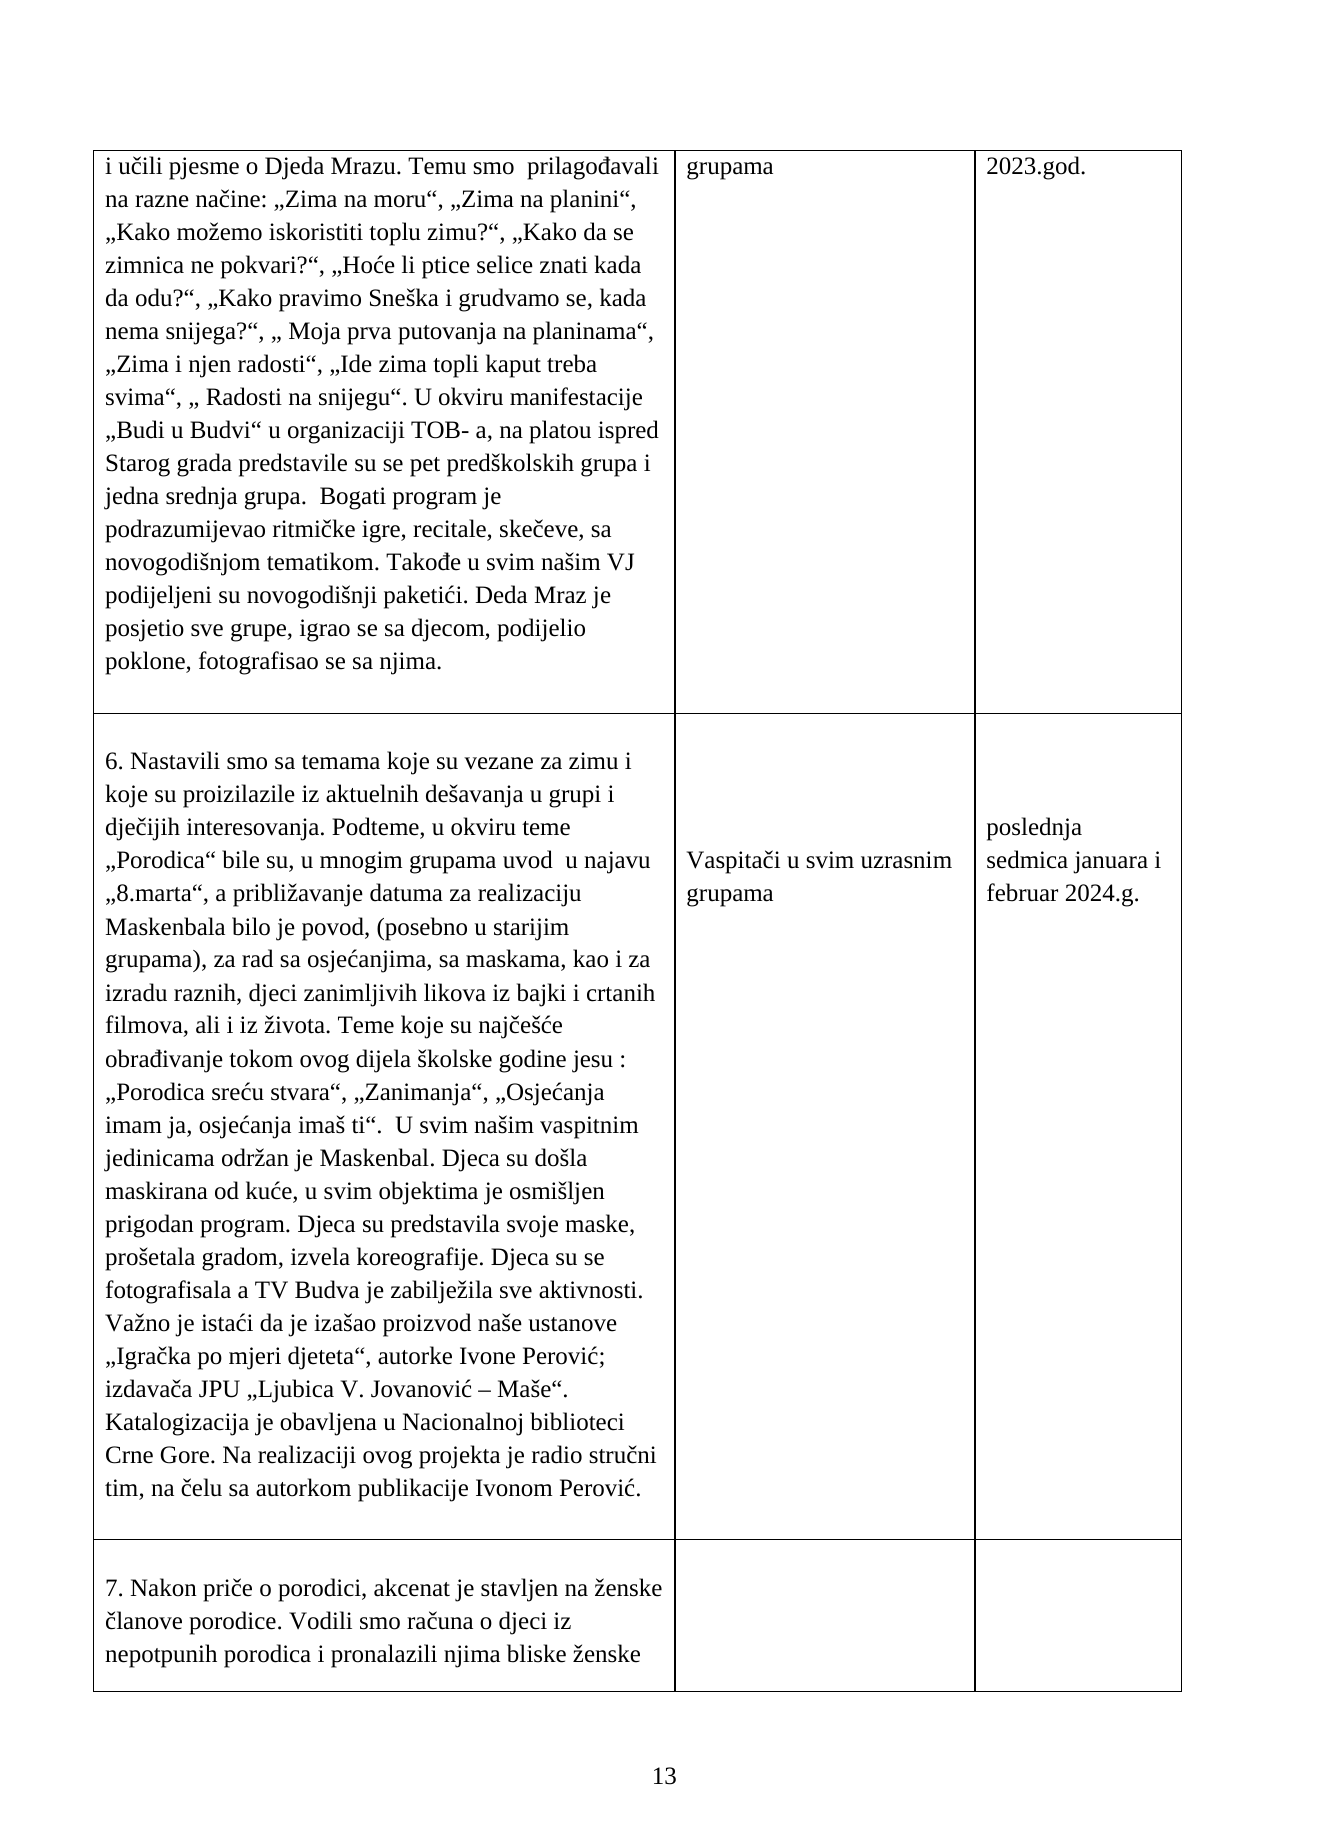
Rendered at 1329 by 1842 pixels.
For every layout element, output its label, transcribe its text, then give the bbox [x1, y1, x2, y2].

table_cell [94, 151, 674, 712]
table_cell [676, 151, 974, 712]
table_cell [976, 1540, 1181, 1691]
table_cell 6. Nastavili smo sa temama koje su vezane za zimu i koje su proizilazile iz aktuelnih dešavanja u grupi i dječijih interesovanja. Podteme, u okviru teme „Porodica“ bile su, u mnogim grupama uvod u najavu „8.marta“, a približavanje datuma za realizaciju Maskenbala bilo je povod, (posebno u starijim grupama), za rad sa osjećanjima, sa maskama, kao i za izradu raznih, djeci zanimljivih likova iz bajki i crtanih filmova, ali i iz života. Teme koje su najčešće obrađivanje tokom ovog dijela školske godine jesu : „Porodica sreću stvara“, „Zanimanja“, „Osjećanja imam ja, osjećanja imaš ti“. U svim našim vaspitnim jedinicama održan je Maskenbal. Djeca su došla maskirana od kuće, u svim objektima je osmišljen prigodan program. Djeca su predstavila svoje maske, prošetala gradom, izvela koreografije. Djeca su se fotografisala a TV Budva je zabilježila sve aktivnosti. Važno je istaći da je izašao proizvod naše ustanove „Igračka po mjeri djeteta“, autorke Ivone Perović; izdavača JPU „Ljubica V. Jovanović – Maše“. Katalogizacija je obavljena u Nacionalnoj biblioteci Crne Gore. Na realizaciji ovog projekta je radio stručni tim, na čelu sa autorkom publikacije Ivonom Perović. [94, 714, 674, 1539]
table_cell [676, 1540, 974, 1691]
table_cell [94, 1540, 674, 1691]
table_cell poslednja sedmica januara i februar 2024.g. [976, 714, 1181, 1539]
table_cell Decembar 2023.god. [976, 151, 1181, 712]
table_cell Vaspitači u svim uzrasnim grupama [676, 714, 974, 1539]
